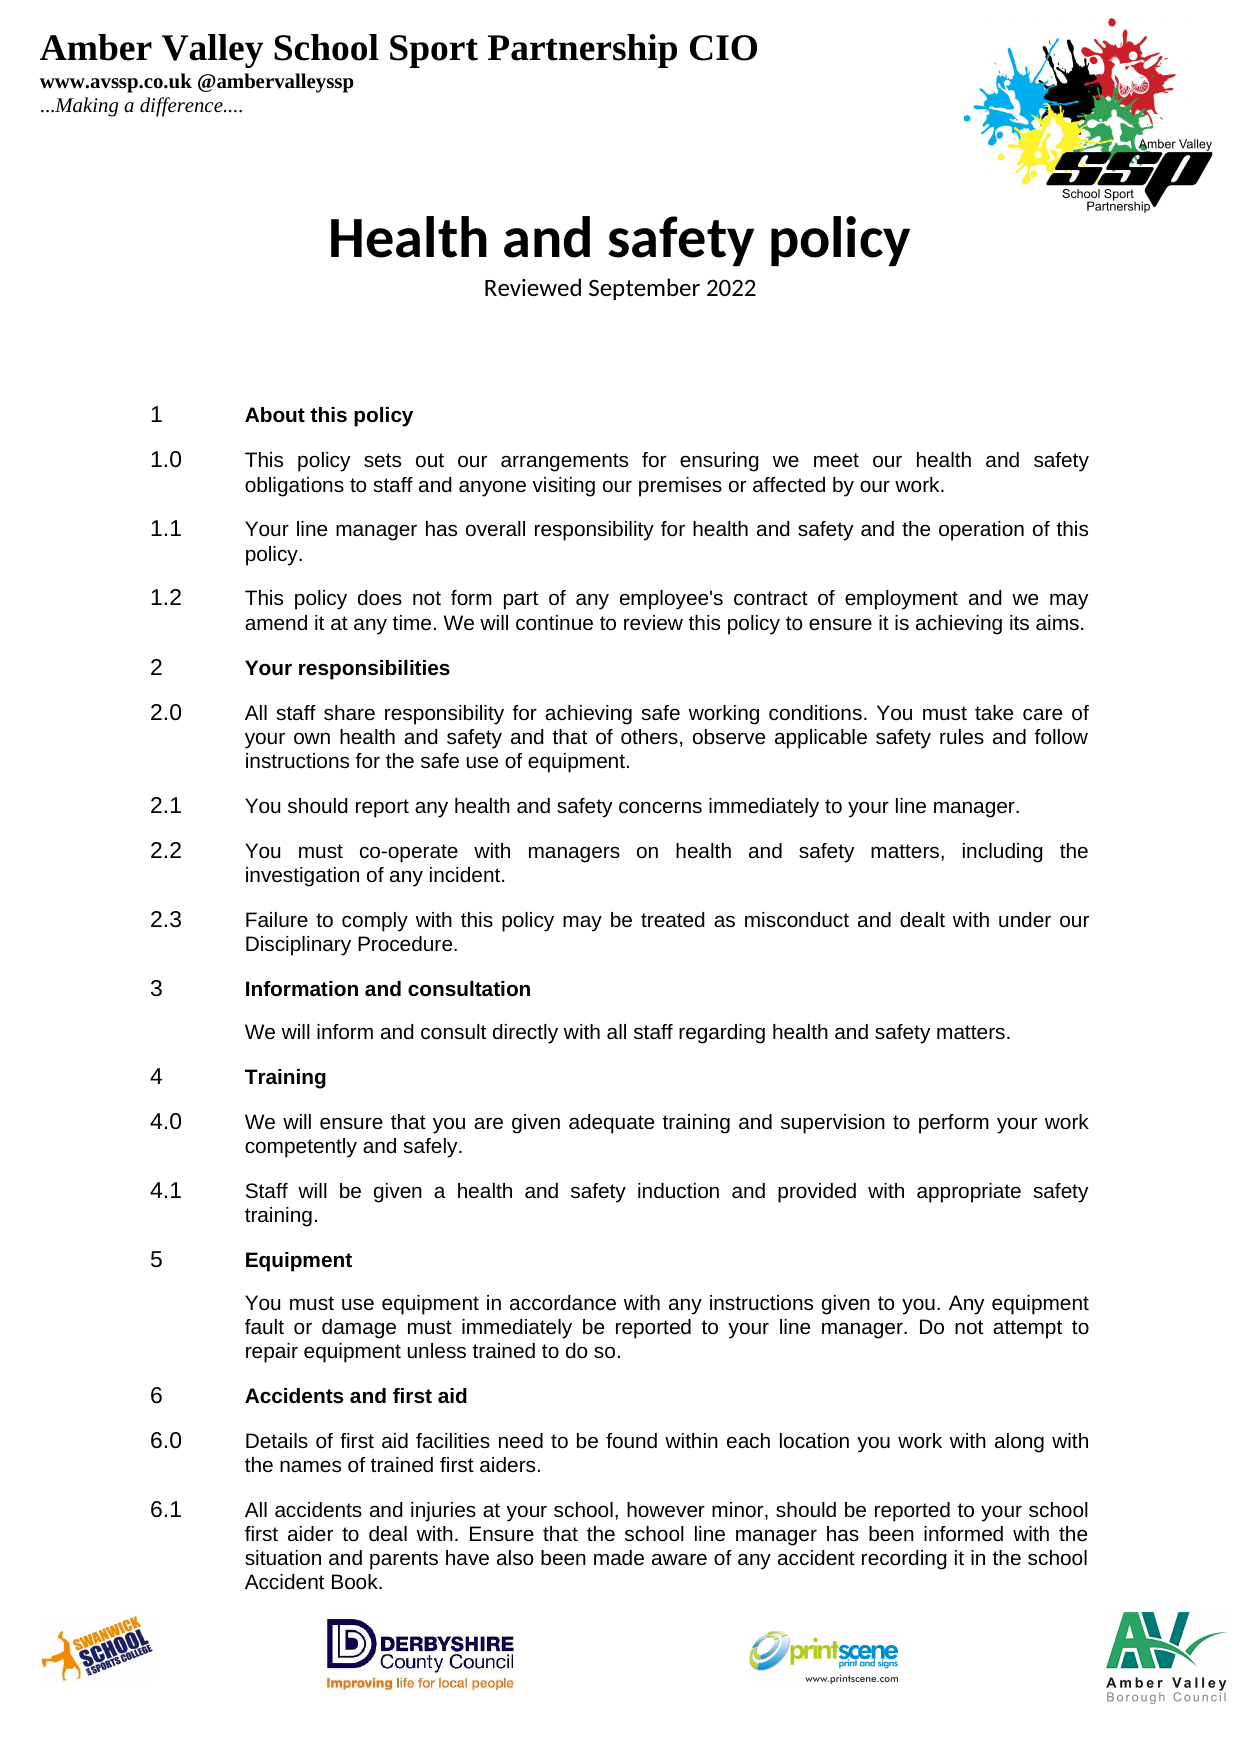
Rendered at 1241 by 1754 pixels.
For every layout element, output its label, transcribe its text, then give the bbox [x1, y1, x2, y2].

picture [963, 18, 1213, 213]
text You should report any health and safety concerns immediately to your line manager. [150, 792, 1090, 818]
text Equipment [150, 1246, 1090, 1272]
text Information and consultation [150, 975, 1090, 1001]
text All accidents and injuries at your school, however minor, should be reported to your school first aider to deal with. Ensure that the school line manager has been informed with the situation and parents have also been made aware of any accident recording it in the school Accident Book. [150, 1496, 1090, 1594]
text Health and safety policy [150, 201, 1090, 272]
text Reviewed September 2022 [150, 272, 1090, 303]
text Training [150, 1063, 1090, 1089]
text Staff will be given a health and safety induction and provided with appropriate safety training. [150, 1177, 1090, 1227]
text About this policy [150, 401, 1090, 427]
text We will inform and consult directly with all staff regarding health and safety matters. [244, 1020, 1090, 1044]
text You must co-operate with managers on health and safety matters, including the investigation of any incident. [150, 837, 1090, 887]
picture [39, 1615, 154, 1683]
text This policy sets out our arrangements for ensuring we meet our health and safety obligations to staff and anyone visiting our premises or affected by our work. [150, 446, 1090, 497]
text Your responsibilities [150, 653, 1090, 680]
text This policy does not form part of any employee's contract of employment and we may amend it at any time. We will continue to review this policy to ensure it is achieving its aims. [150, 584, 1090, 635]
text You must use equipment in accordance with any instructions given to you. Any equipment fault or damage must immediately be reported to your line manager. Do not attempt to repair equipment unless trained to do so. [244, 1291, 1090, 1363]
text We will ensure that you are given adequate training and supervision to perform your work competently and safely. [150, 1108, 1090, 1158]
text Failure to comply with this policy may be treated as misconduct and dealt with under our Disciplinary Procedure. [150, 906, 1090, 956]
text Your line manager has overall responsibility for health and safety and the operation of this policy. [150, 515, 1090, 566]
text Accidents and first aid [150, 1382, 1090, 1408]
picture [318, 1612, 524, 1701]
text Details of first aid facilities need to be found within each location you work with along with the names of trained first aiders. [150, 1427, 1090, 1477]
picture [1106, 1612, 1228, 1704]
picture [749, 1631, 900, 1684]
text All staff share responsibility for achieving safe working conditions. You must take care of your own health and safety and that of others, observe applicable safety rules and follow instructions for the safe use of equipment. [150, 698, 1090, 773]
